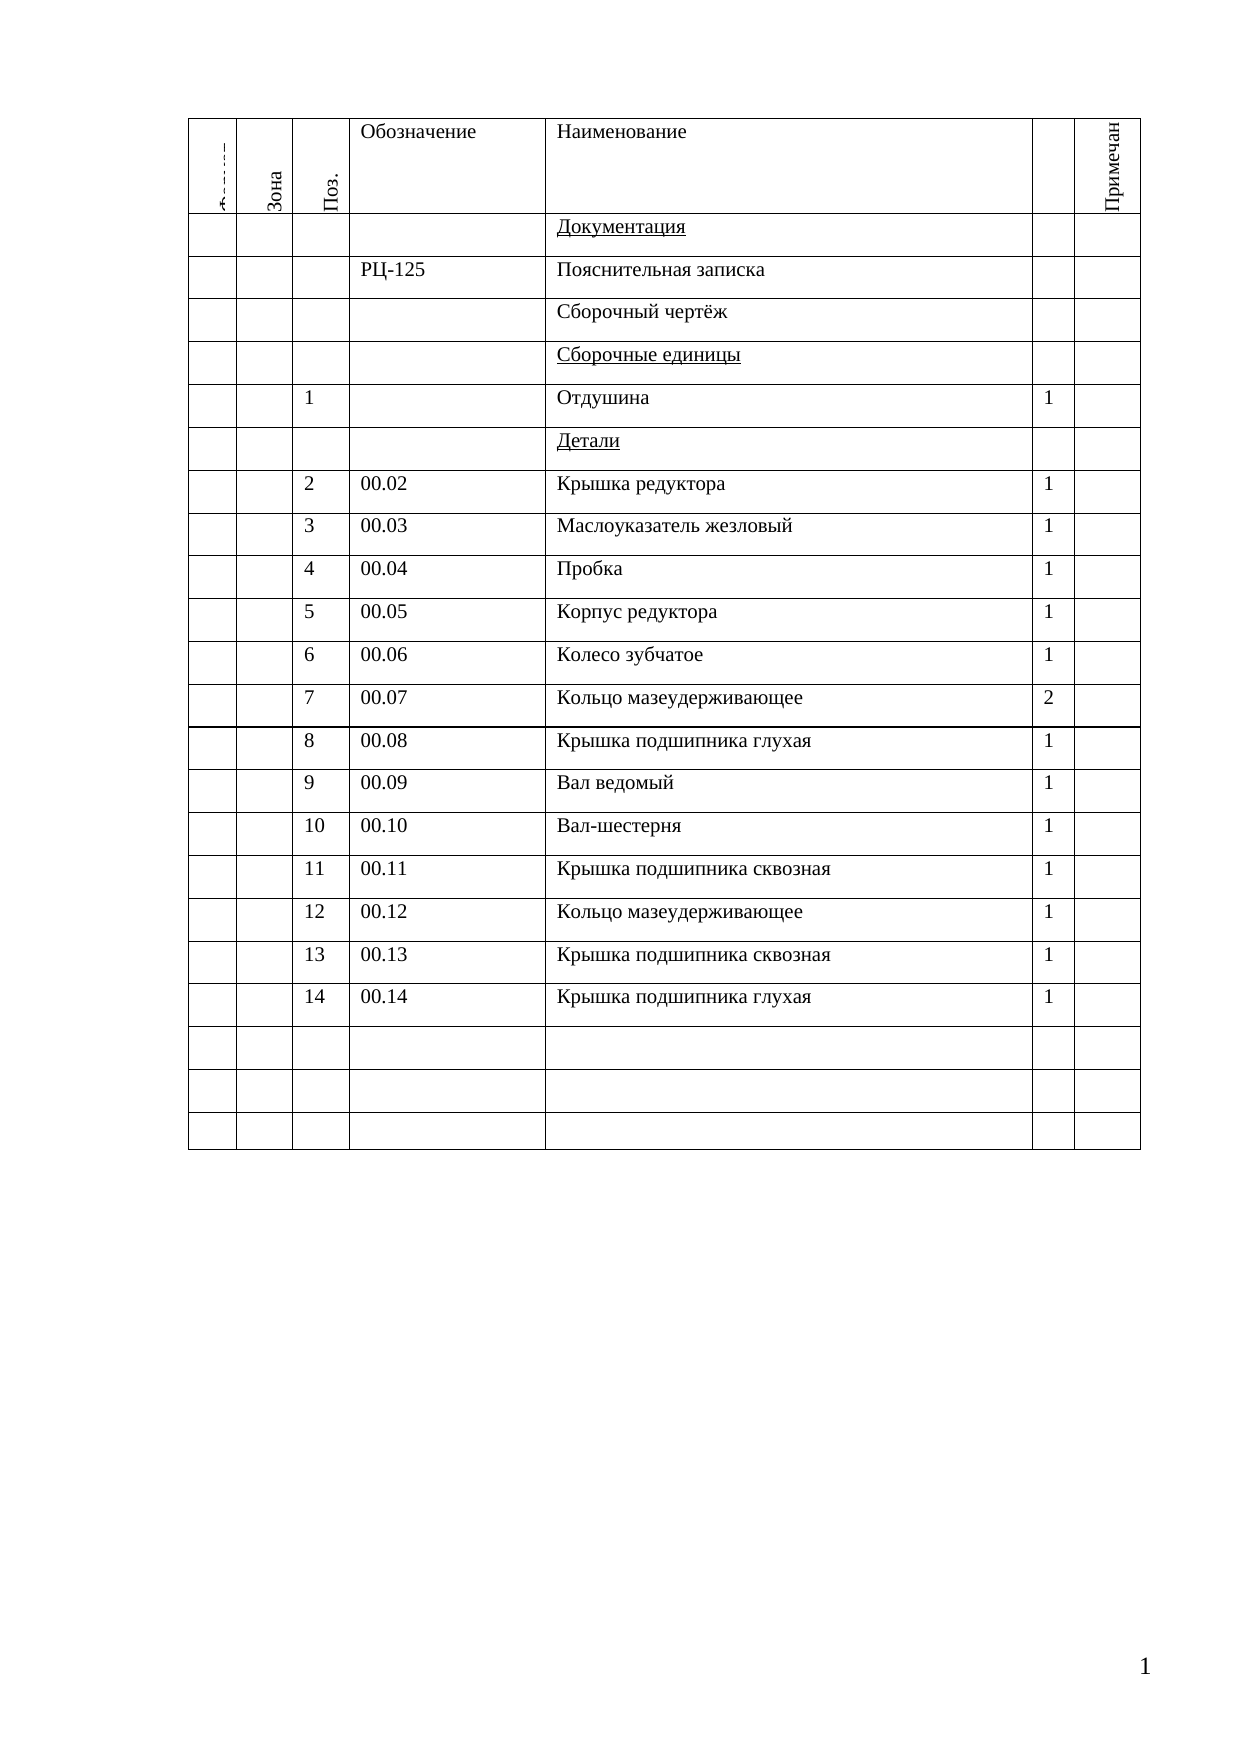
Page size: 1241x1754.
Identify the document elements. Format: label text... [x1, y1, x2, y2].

table_cell [189, 1113, 236, 1149]
table_cell [237, 856, 292, 898]
table_cell [293, 257, 349, 298]
table_cell 9 [293, 770, 349, 812]
table_cell Крышка подшипника сквозная [546, 942, 1032, 983]
table_cell [189, 813, 236, 855]
table_cell [350, 342, 545, 384]
table_cell [1075, 514, 1140, 555]
table_cell [237, 899, 292, 941]
table_cell [237, 428, 292, 469]
table_cell 00.08 [350, 728, 545, 769]
table_cell [189, 770, 236, 812]
table_cell [189, 984, 236, 1026]
table_cell Пояснительная записка [546, 257, 1032, 298]
table_cell [1075, 385, 1140, 427]
table_cell [293, 214, 349, 256]
table_cell Крышка редуктора [546, 471, 1032, 512]
table_cell 3 [293, 514, 349, 555]
table_cell [293, 299, 349, 341]
table_cell [189, 1027, 236, 1069]
table_cell 1 [1033, 556, 1074, 598]
table_cell Колесо зубчатое [546, 642, 1032, 684]
table_cell [293, 1113, 349, 1149]
table_cell 10 [293, 813, 349, 855]
table_cell [189, 385, 236, 427]
table_cell [350, 1027, 545, 1069]
table_cell [237, 685, 292, 726]
table_cell [189, 214, 236, 256]
table_cell 1 [1033, 471, 1074, 512]
table_cell [189, 1070, 236, 1112]
table_cell [237, 984, 292, 1026]
table_cell [1033, 428, 1074, 469]
table_cell [189, 556, 236, 598]
table_cell [237, 942, 292, 983]
table_cell 1 [1033, 856, 1074, 898]
table_cell 6 [293, 642, 349, 684]
table_cell [1075, 471, 1140, 512]
table_cell Крышка подшипника сквозная [546, 856, 1032, 898]
table_cell [1075, 813, 1140, 855]
table_cell [1075, 642, 1140, 684]
table_header Зона [237, 119, 292, 213]
table_cell [189, 299, 236, 341]
table_cell 1 [1033, 599, 1074, 641]
table_cell [1075, 728, 1140, 769]
table_cell 13 [293, 942, 349, 983]
table_cell [293, 1027, 349, 1069]
table_header Обозначение [350, 119, 545, 213]
table_cell Крышка подшипника глухая [546, 984, 1032, 1026]
table_cell Сборочные единицы [546, 342, 1032, 384]
table_header Формат [189, 119, 236, 213]
table_cell [189, 428, 236, 469]
table_header Поз. [293, 119, 349, 213]
table_cell 1 [1033, 385, 1074, 427]
table_cell Детали [546, 428, 1032, 469]
table_cell Вал-шестерня [546, 813, 1032, 855]
table_cell [1075, 942, 1140, 983]
table_cell 00.05 [350, 599, 545, 641]
table_cell [1033, 342, 1074, 384]
table_cell Кольцо мазеудерживающее [546, 685, 1032, 726]
table_cell [189, 685, 236, 726]
table_cell 1 [293, 385, 349, 427]
table_cell 1 [1033, 899, 1074, 941]
table_cell [237, 813, 292, 855]
table_cell Отдушина [546, 385, 1032, 427]
table_cell [293, 1070, 349, 1112]
table_cell 1 [1033, 770, 1074, 812]
table_cell [237, 728, 292, 769]
table_cell [1033, 299, 1074, 341]
table_cell 1 [1033, 942, 1074, 983]
table_cell [237, 770, 292, 812]
table_cell Пробка [546, 556, 1032, 598]
table_cell [189, 342, 236, 384]
table_cell 00.04 [350, 556, 545, 598]
table_cell 00.12 [350, 899, 545, 941]
table_cell [350, 214, 545, 256]
table_cell 00.06 [350, 642, 545, 684]
table_cell [237, 1027, 292, 1069]
table_cell [237, 257, 292, 298]
table_cell Корпус редуктора [546, 599, 1032, 641]
table_cell [1033, 1070, 1074, 1112]
table_cell 8 [293, 728, 349, 769]
table_cell [350, 299, 545, 341]
table_cell [546, 1113, 1032, 1149]
table_cell [1033, 1113, 1074, 1149]
table_cell [1075, 770, 1140, 812]
table_cell [1075, 899, 1140, 941]
table_cell [189, 514, 236, 555]
table_cell [237, 342, 292, 384]
table_cell [546, 1070, 1032, 1112]
table_cell 4 [293, 556, 349, 598]
table_cell 12 [293, 899, 349, 941]
table_cell 00.14 [350, 984, 545, 1026]
table_cell 00.11 [350, 856, 545, 898]
table_cell [1075, 1070, 1140, 1112]
table_cell 00.02 [350, 471, 545, 512]
table_cell [189, 471, 236, 512]
table_cell [1033, 257, 1074, 298]
table_header Примечание [1075, 119, 1140, 213]
table_cell [293, 342, 349, 384]
table_cell [189, 257, 236, 298]
table_cell [350, 1113, 545, 1149]
table_cell 00.07 [350, 685, 545, 726]
table_cell 1 [1033, 813, 1074, 855]
table_cell [189, 728, 236, 769]
table_cell [1033, 214, 1074, 256]
table_cell [237, 599, 292, 641]
table_cell [237, 299, 292, 341]
table_cell [237, 1070, 292, 1112]
table_cell 1 [1033, 728, 1074, 769]
table_cell [350, 428, 545, 469]
table_cell 1 [1033, 642, 1074, 684]
table_cell 00.10 [350, 813, 545, 855]
table_cell [189, 856, 236, 898]
table_cell [237, 1113, 292, 1149]
table_cell [1075, 428, 1140, 469]
table_cell Крышка подшипника глухая [546, 728, 1032, 769]
table_cell [1075, 556, 1140, 598]
table_cell [1075, 342, 1140, 384]
table_cell [237, 514, 292, 555]
table_cell [237, 556, 292, 598]
table_cell 1 [1033, 984, 1074, 1026]
table_cell Маслоуказатель жезловый [546, 514, 1032, 555]
table_cell РЦ-125 [350, 257, 545, 298]
table_cell [189, 642, 236, 684]
table_cell [293, 428, 349, 469]
table_cell [1075, 856, 1140, 898]
table_cell 2 [1033, 685, 1074, 726]
table_cell [1075, 257, 1140, 298]
table_cell [1075, 599, 1140, 641]
table_cell [1033, 1027, 1074, 1069]
table_cell [1075, 1027, 1140, 1069]
table_cell Документация [546, 214, 1032, 256]
table_cell 14 [293, 984, 349, 1026]
table_cell [189, 942, 236, 983]
table_cell [546, 1027, 1032, 1069]
table_cell 7 [293, 685, 349, 726]
table_cell [350, 1070, 545, 1112]
table_cell [350, 385, 545, 427]
table_cell 00.13 [350, 942, 545, 983]
table_cell [1075, 984, 1140, 1026]
table_cell [237, 385, 292, 427]
table_cell [1075, 214, 1140, 256]
table_cell [237, 471, 292, 512]
table_cell 00.03 [350, 514, 545, 555]
table_cell 1 [1033, 514, 1074, 555]
table_header Кол. [1033, 119, 1074, 213]
table_cell [237, 642, 292, 684]
table_cell Кольцо мазеудерживающее [546, 899, 1032, 941]
table_cell 00.09 [350, 770, 545, 812]
table_cell [237, 214, 292, 256]
table_cell 5 [293, 599, 349, 641]
table_header Наименование [546, 119, 1032, 213]
table_cell [189, 899, 236, 941]
table_cell [1075, 1113, 1140, 1149]
table_cell Сборочный чертёж [546, 299, 1032, 341]
table_cell [189, 599, 236, 641]
table_cell 2 [293, 471, 349, 512]
table_cell [1075, 685, 1140, 726]
table_cell [1075, 299, 1140, 341]
table_cell Вал ведомый [546, 770, 1032, 812]
table_cell 11 [293, 856, 349, 898]
